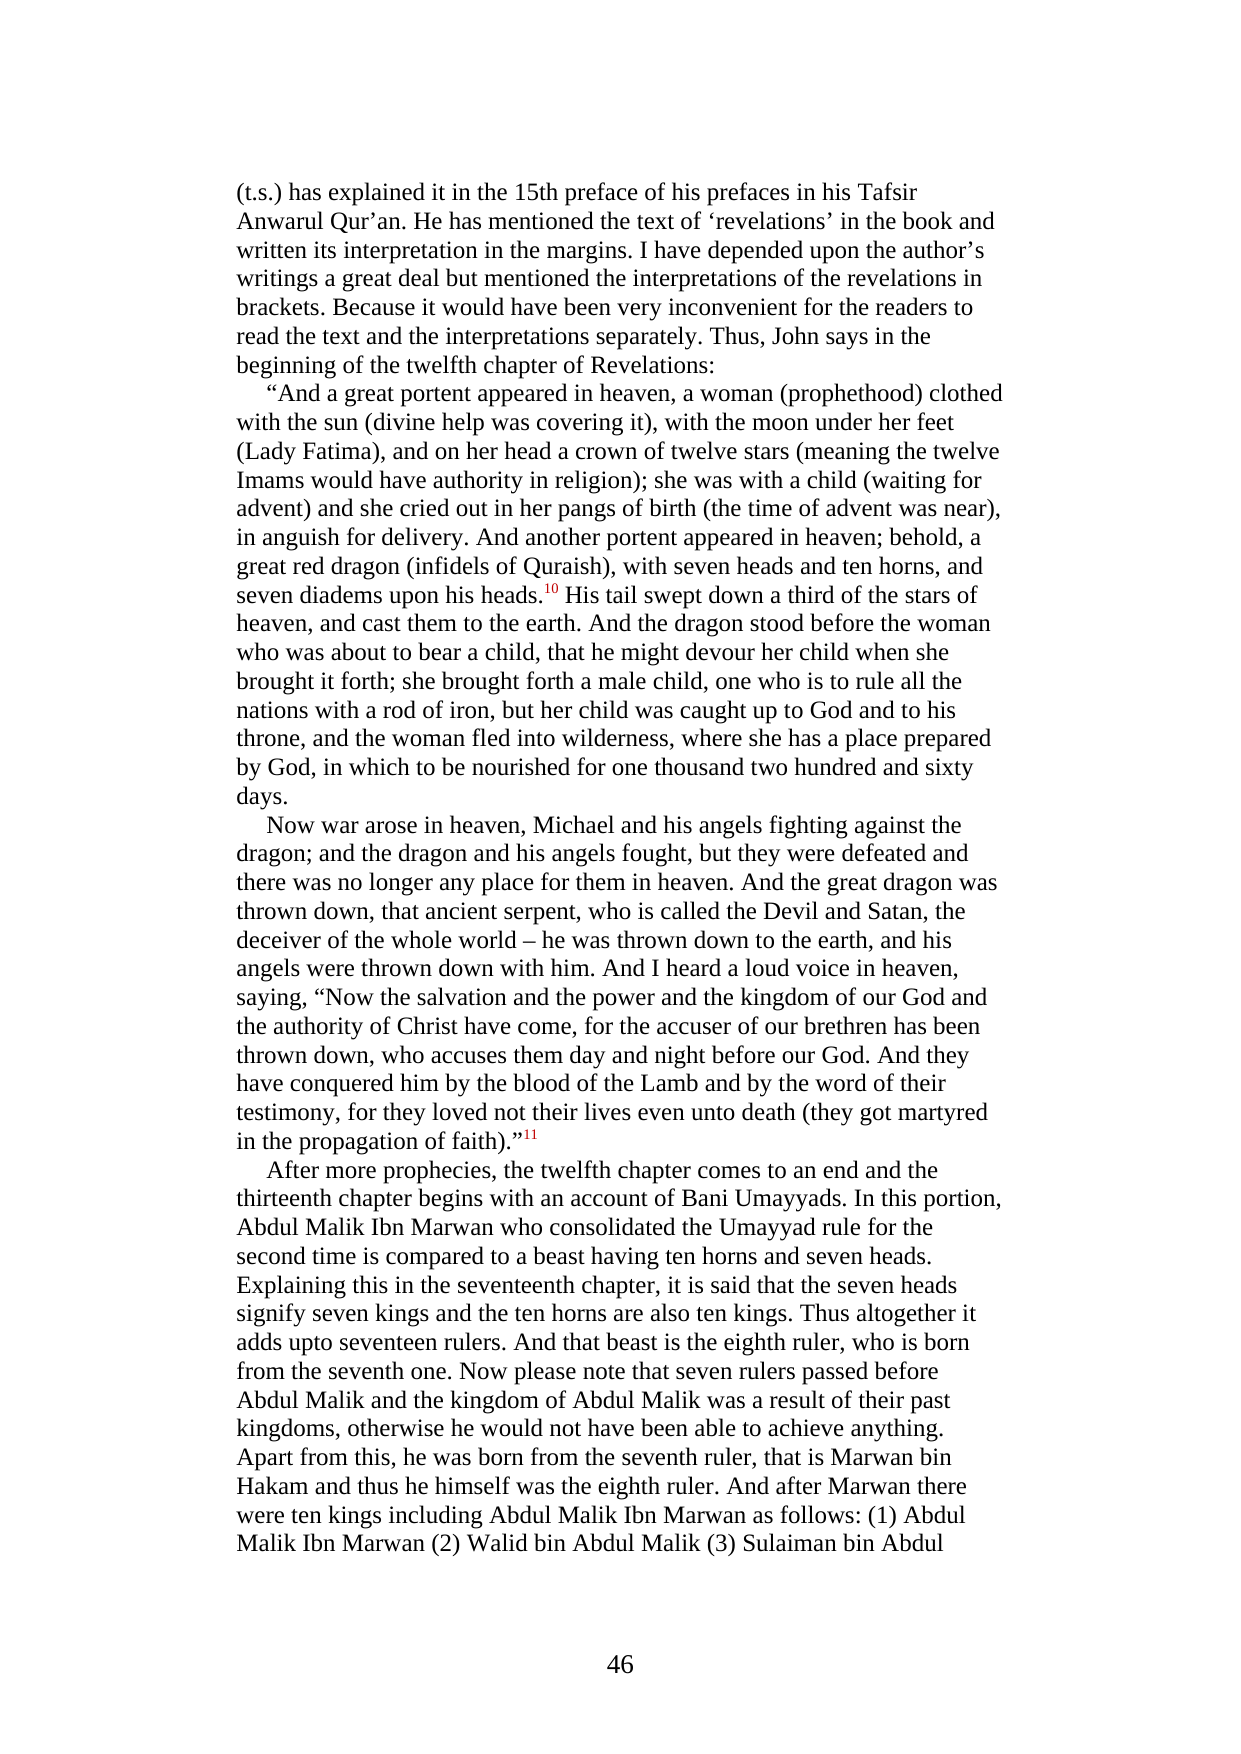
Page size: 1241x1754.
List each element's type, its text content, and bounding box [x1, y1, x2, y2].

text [236, 1155, 1004, 1557]
text Now war arose in heaven, Michael and his angels fighting against the dragon; and the dragon and his angels fought, but they were defeated and there was no longer any place for them in heaven. And the great dragon was thrown down, that ancient serpent, who is called the Devil and Satan, the deceiver of the whole world – he was thrown down to the earth, and his angels were thrown down with him. And I heard a loud voice in heaven, saying, “Now the salvation and the power and the kingdom of our God and the authority of Christ have come, for the accuser of our brethren has been thrown down, who accuses them day and night before our God. And they have conquered him by the blood of the Lamb and by the word of their testimony, for they loved not their lives even unto death (they got martyred in the propagation of faith).”11 [236, 810, 1004, 1155]
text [236, 177, 1004, 378]
text “And a great portent appeared in heaven, a woman (prophethood) clothed with the sun (divine help was covering it), with the moon under her feet (Lady Fatima), and on her head a crown of twelve stars (meaning the twelve Imams would have authority in religion); she was with a child (waiting for advent) and she cried out in her pangs of birth (the time of advent was near), in anguish for delivery. And another portent appeared in heaven; behold, a great red dragon (infidels of Quraish), with seven heads and ten horns, and seven diadems upon his heads.10 His tail swept down a third of the stars of heaven, and cast them to the earth. And the dragon stood before the woman who was about to bear a child, that he might devour her child when she brought it forth; she brought forth a male child, one who is to rule all the nations with a rod of iron, but her child was caught up to God and to his throne, and the woman fled into wilderness, where she has a place prepared by God, in which to be nourished for one thousand two hundred and sixty days. [236, 378, 1004, 810]
